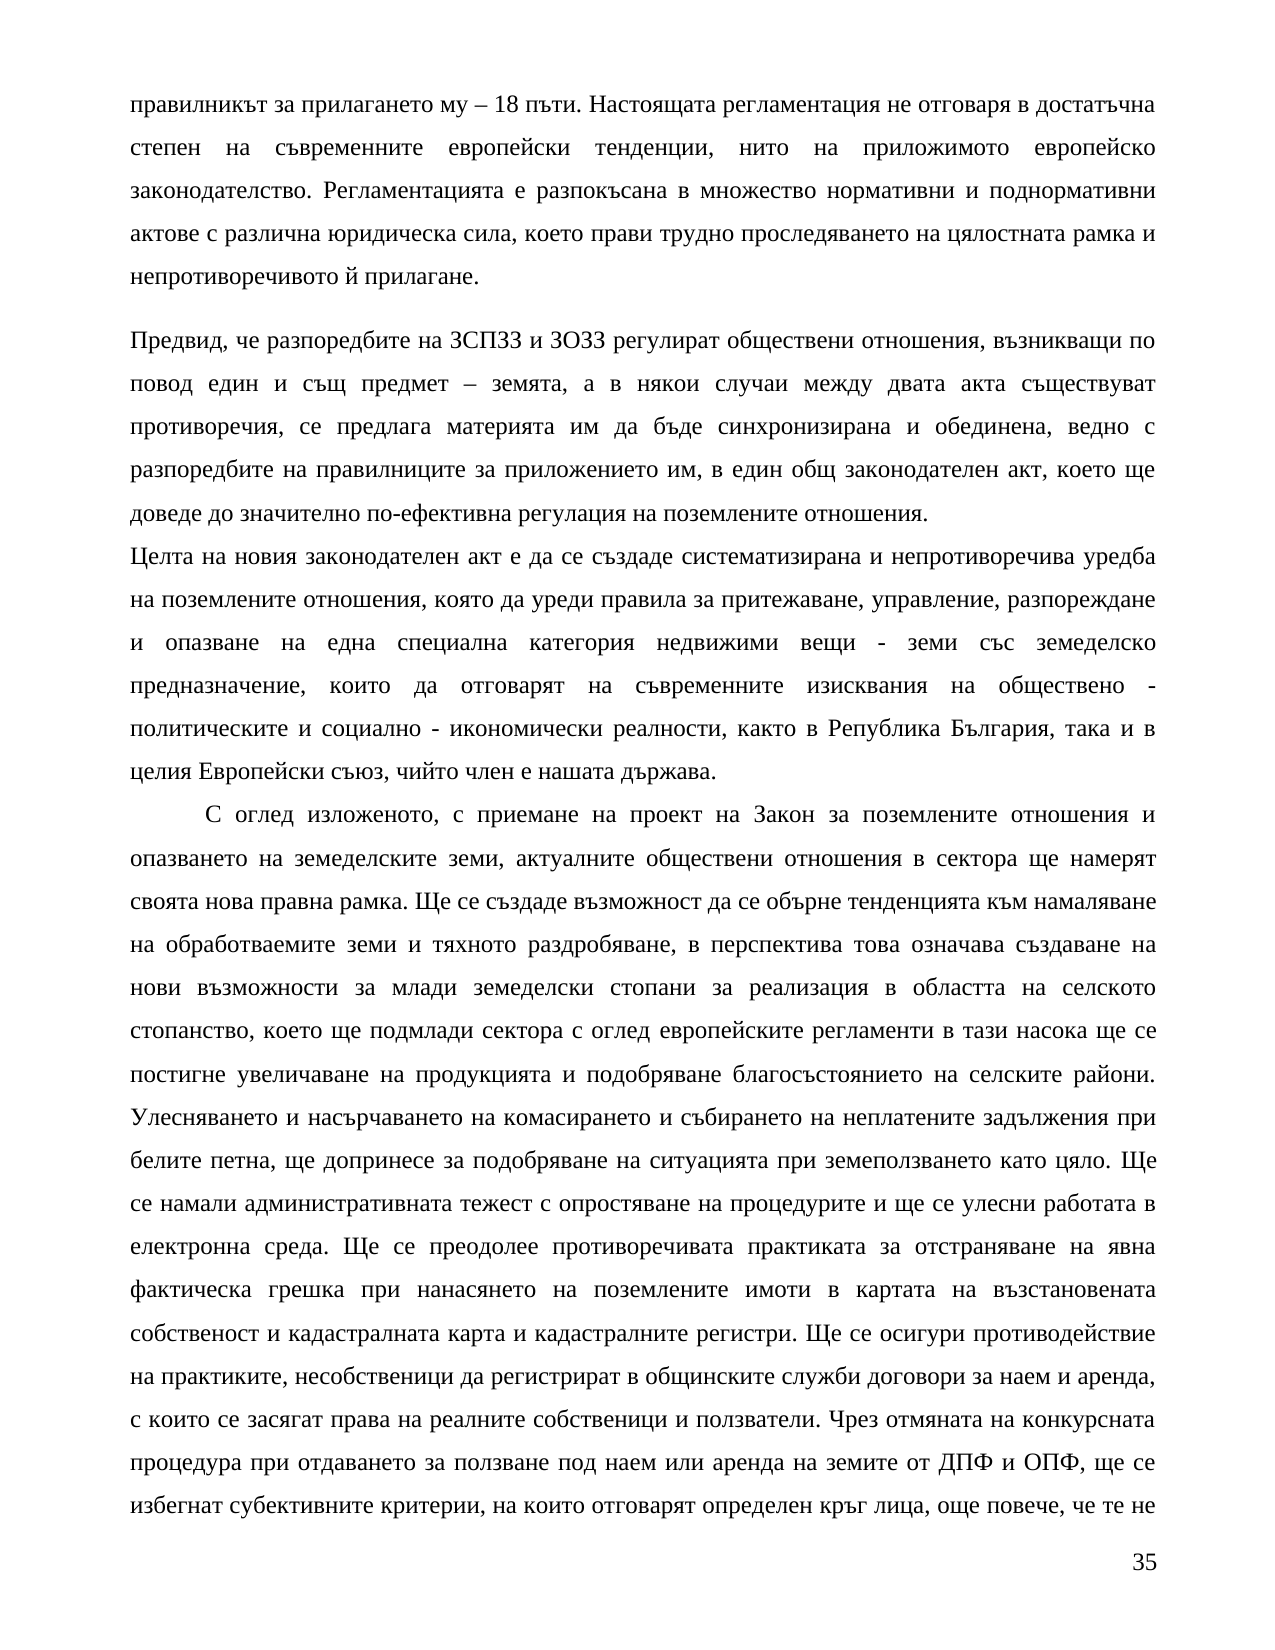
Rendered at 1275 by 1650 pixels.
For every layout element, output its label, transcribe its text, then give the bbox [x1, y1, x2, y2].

text Предвид, че разпоредбите на ЗСПЗЗ и ЗОЗЗ регулират обществени отношения, възникващи по повод един и същ предмет – земята, а в някои случаи между двата акта съществуват противоречия, се предлага материята им да бъде синхронизирана и обединена, ведно с разпоредбите на правилниците за приложението им, в един общ законодателен акт, което ще доведе до значително по-ефективна регулация на поземлените отношения. [130, 325, 1157, 526]
text Целта на новия законодателен акт е да се създаде систематизирана и непротиворечива уредба на поземлените отношения, която да уреди правила за притежаване, управление, разпореждане и опазване на една специална категория недвижими вещи - земи със земеделско предназначение, които да отговарят на съвременните изисквания на обществено - политическите и социално - икономически реалности, както в Република България, така и в целия Европейски съюз, чийто член е нашата държава. [130, 541, 1157, 785]
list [130, 799, 1157, 1520]
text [130, 89, 1157, 290]
